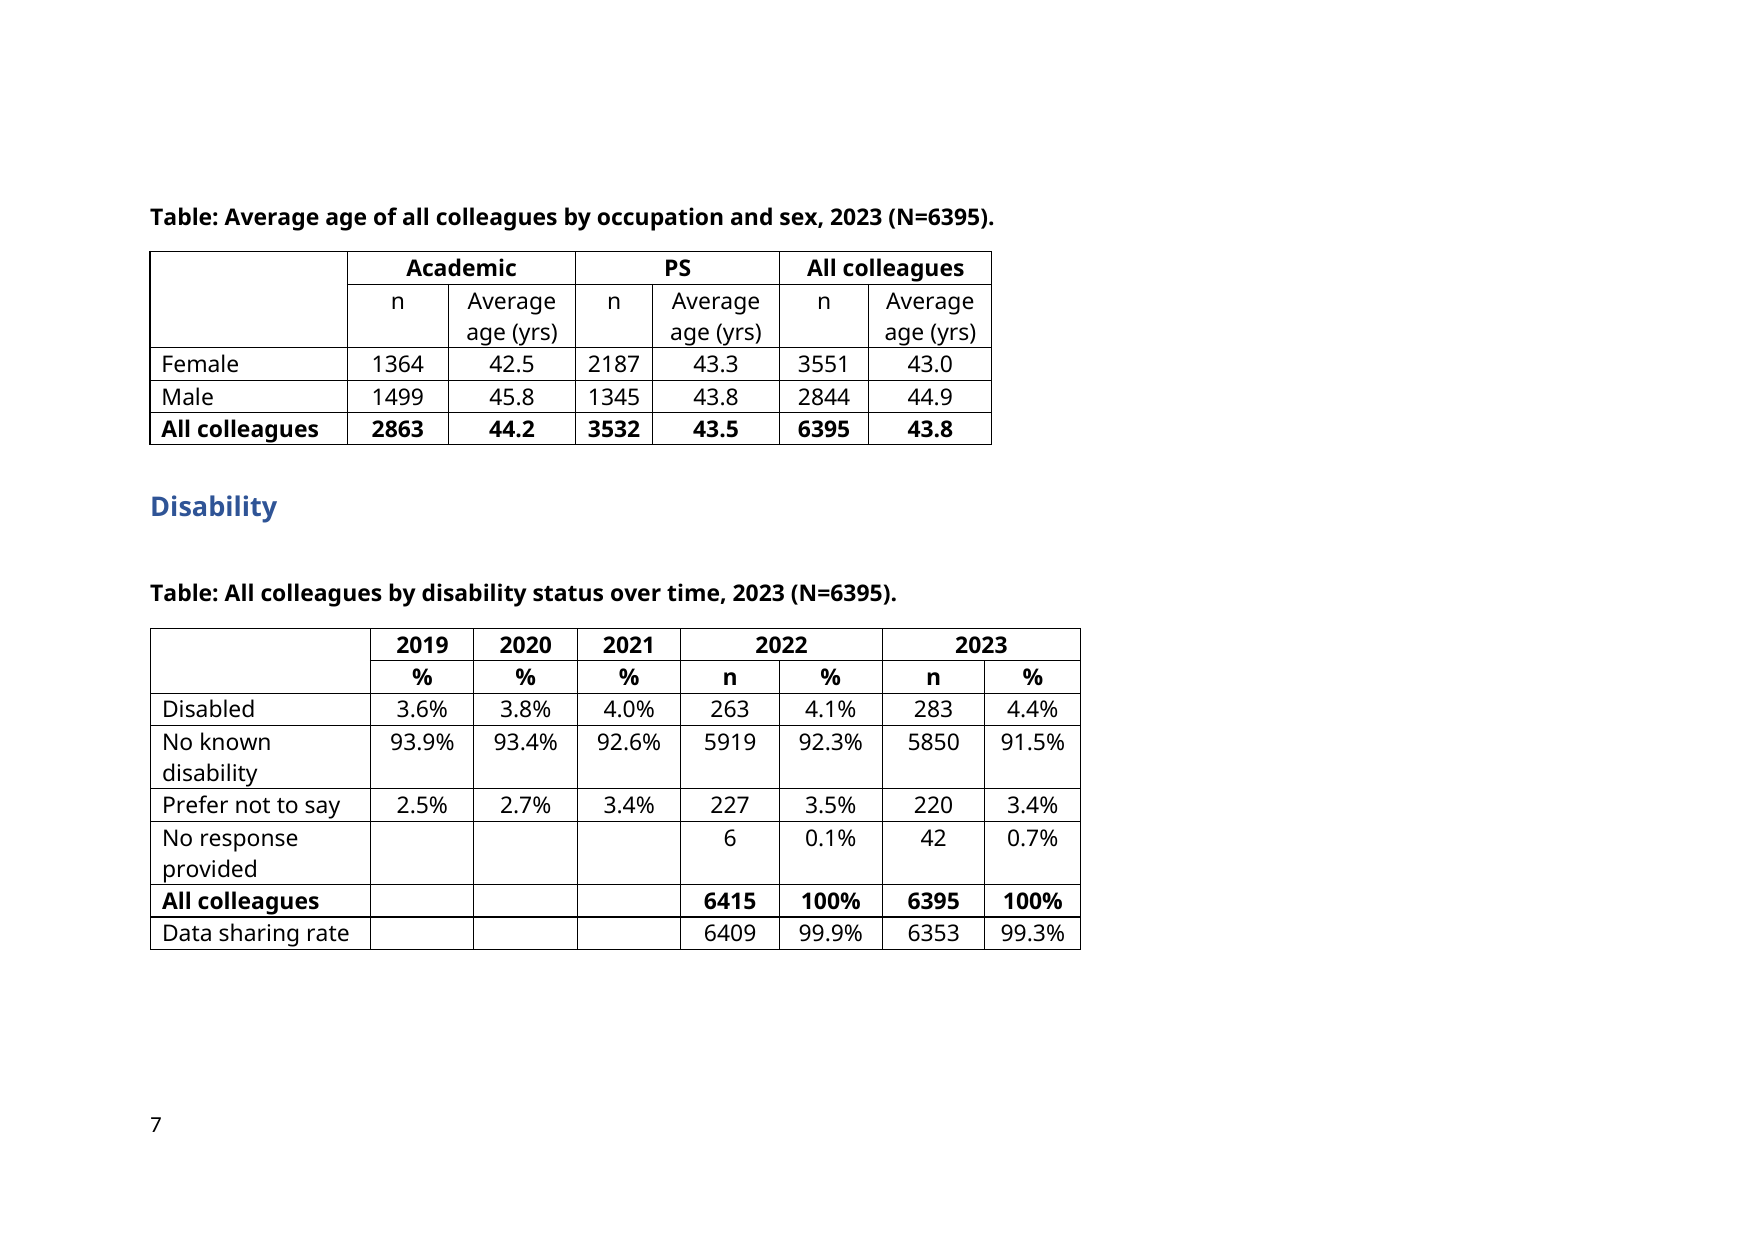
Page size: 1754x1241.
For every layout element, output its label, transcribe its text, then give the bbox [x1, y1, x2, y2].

table_cell [578, 918, 680, 949]
table_cell [474, 822, 577, 884]
table_cell n [780, 285, 868, 347]
table_cell 227 [681, 789, 779, 821]
table_cell 43.3 [653, 348, 779, 379]
table_cell 283 [883, 694, 984, 725]
table_cell 2844 [780, 381, 868, 412]
table_cell 5919 [681, 726, 779, 788]
table_cell [474, 885, 577, 916]
table_cell % [780, 661, 882, 692]
table_header All colleagues [780, 252, 991, 284]
table_cell 42.5 [449, 348, 575, 379]
table_header Academic [348, 252, 575, 284]
table_cell All colleagues [151, 885, 370, 916]
table_cell [371, 822, 473, 884]
table_cell No response provided [151, 822, 370, 884]
text Table: Average age of all colleagues by occupation and sex, 2023 (N=6395). [150, 200, 1604, 232]
table_cell Male [151, 381, 347, 412]
table_cell 4.4% [985, 694, 1080, 725]
table_cell % [578, 661, 680, 692]
table_cell 42 [883, 822, 984, 884]
table_cell 100% [985, 885, 1080, 916]
table_cell Average age (yrs) [449, 285, 575, 347]
table_cell 3.6% [371, 694, 473, 725]
table_cell 93.9% [371, 726, 473, 788]
table_cell [371, 885, 473, 916]
table_cell % [371, 661, 473, 692]
table_cell 2.7% [474, 789, 577, 821]
table_cell 1345 [576, 381, 652, 412]
table_cell 3.4% [578, 789, 680, 821]
table_cell Average age (yrs) [869, 285, 991, 347]
table_cell 6353 [883, 918, 984, 949]
table_cell 3.8% [474, 694, 577, 725]
table_cell 5850 [883, 726, 984, 788]
text Table: All colleagues by disability status over time, 2023 (N=6395). [150, 577, 1604, 609]
subtitle Disability [150, 487, 1604, 524]
table_header 2022 [681, 629, 882, 660]
table_cell [371, 918, 473, 949]
table_cell 220 [883, 789, 984, 821]
table_cell n [883, 661, 984, 692]
table_cell All colleagues [151, 413, 347, 444]
table_cell 1499 [348, 381, 448, 412]
table_cell Prefer not to say [151, 789, 370, 821]
table_cell Data sharing rate [151, 918, 370, 949]
table_cell 92.6% [578, 726, 680, 788]
table_cell 43.0 [869, 348, 991, 379]
table_cell Average age (yrs) [653, 285, 779, 347]
table_cell Female [151, 348, 347, 379]
table_cell [578, 822, 680, 884]
table_cell % [985, 661, 1080, 692]
table_cell 6395 [883, 885, 984, 916]
table_header 2021 [578, 629, 680, 660]
table_cell 92.3% [780, 726, 882, 788]
table_cell 43.8 [653, 381, 779, 412]
table_cell 6415 [681, 885, 779, 916]
table_cell 99.9% [780, 918, 882, 949]
table_cell 263 [681, 694, 779, 725]
table_cell 3.4% [985, 789, 1080, 821]
table_cell 0.1% [780, 822, 882, 884]
table_header PS [576, 252, 779, 284]
table_cell 44.9 [869, 381, 991, 412]
table_cell n [348, 285, 448, 347]
table_cell 100% [780, 885, 882, 916]
table_cell 2187 [576, 348, 652, 379]
table_cell 6409 [681, 918, 779, 949]
table_cell 2863 [348, 413, 448, 444]
table_header 2023 [883, 629, 1080, 660]
table_cell 1364 [348, 348, 448, 379]
table_cell 2.5% [371, 789, 473, 821]
table_cell 3532 [576, 413, 652, 444]
table_cell 91.5% [985, 726, 1080, 788]
table_cell [474, 918, 577, 949]
table_cell 43.8 [869, 413, 991, 444]
table_cell 3551 [780, 348, 868, 379]
table_cell 4.0% [578, 694, 680, 725]
table_cell 44.2 [449, 413, 575, 444]
table_cell Disabled [151, 694, 370, 725]
table_cell n [681, 661, 779, 692]
table_cell 4.1% [780, 694, 882, 725]
table_cell [578, 885, 680, 916]
table_cell 6 [681, 822, 779, 884]
table_cell 45.8 [449, 381, 575, 412]
table_cell 0.7% [985, 822, 1080, 884]
table_header [151, 629, 370, 692]
table_cell 99.3% [985, 918, 1080, 949]
table_cell n [576, 285, 652, 347]
table_header [151, 252, 347, 347]
table_header 2019 [371, 629, 473, 660]
table_cell 3.5% [780, 789, 882, 821]
table_cell % [474, 661, 577, 692]
table_cell 43.5 [653, 413, 779, 444]
table_cell 93.4% [474, 726, 577, 788]
table_cell 6395 [780, 413, 868, 444]
table_header 2020 [474, 629, 577, 660]
table_cell No known disability [151, 726, 370, 788]
